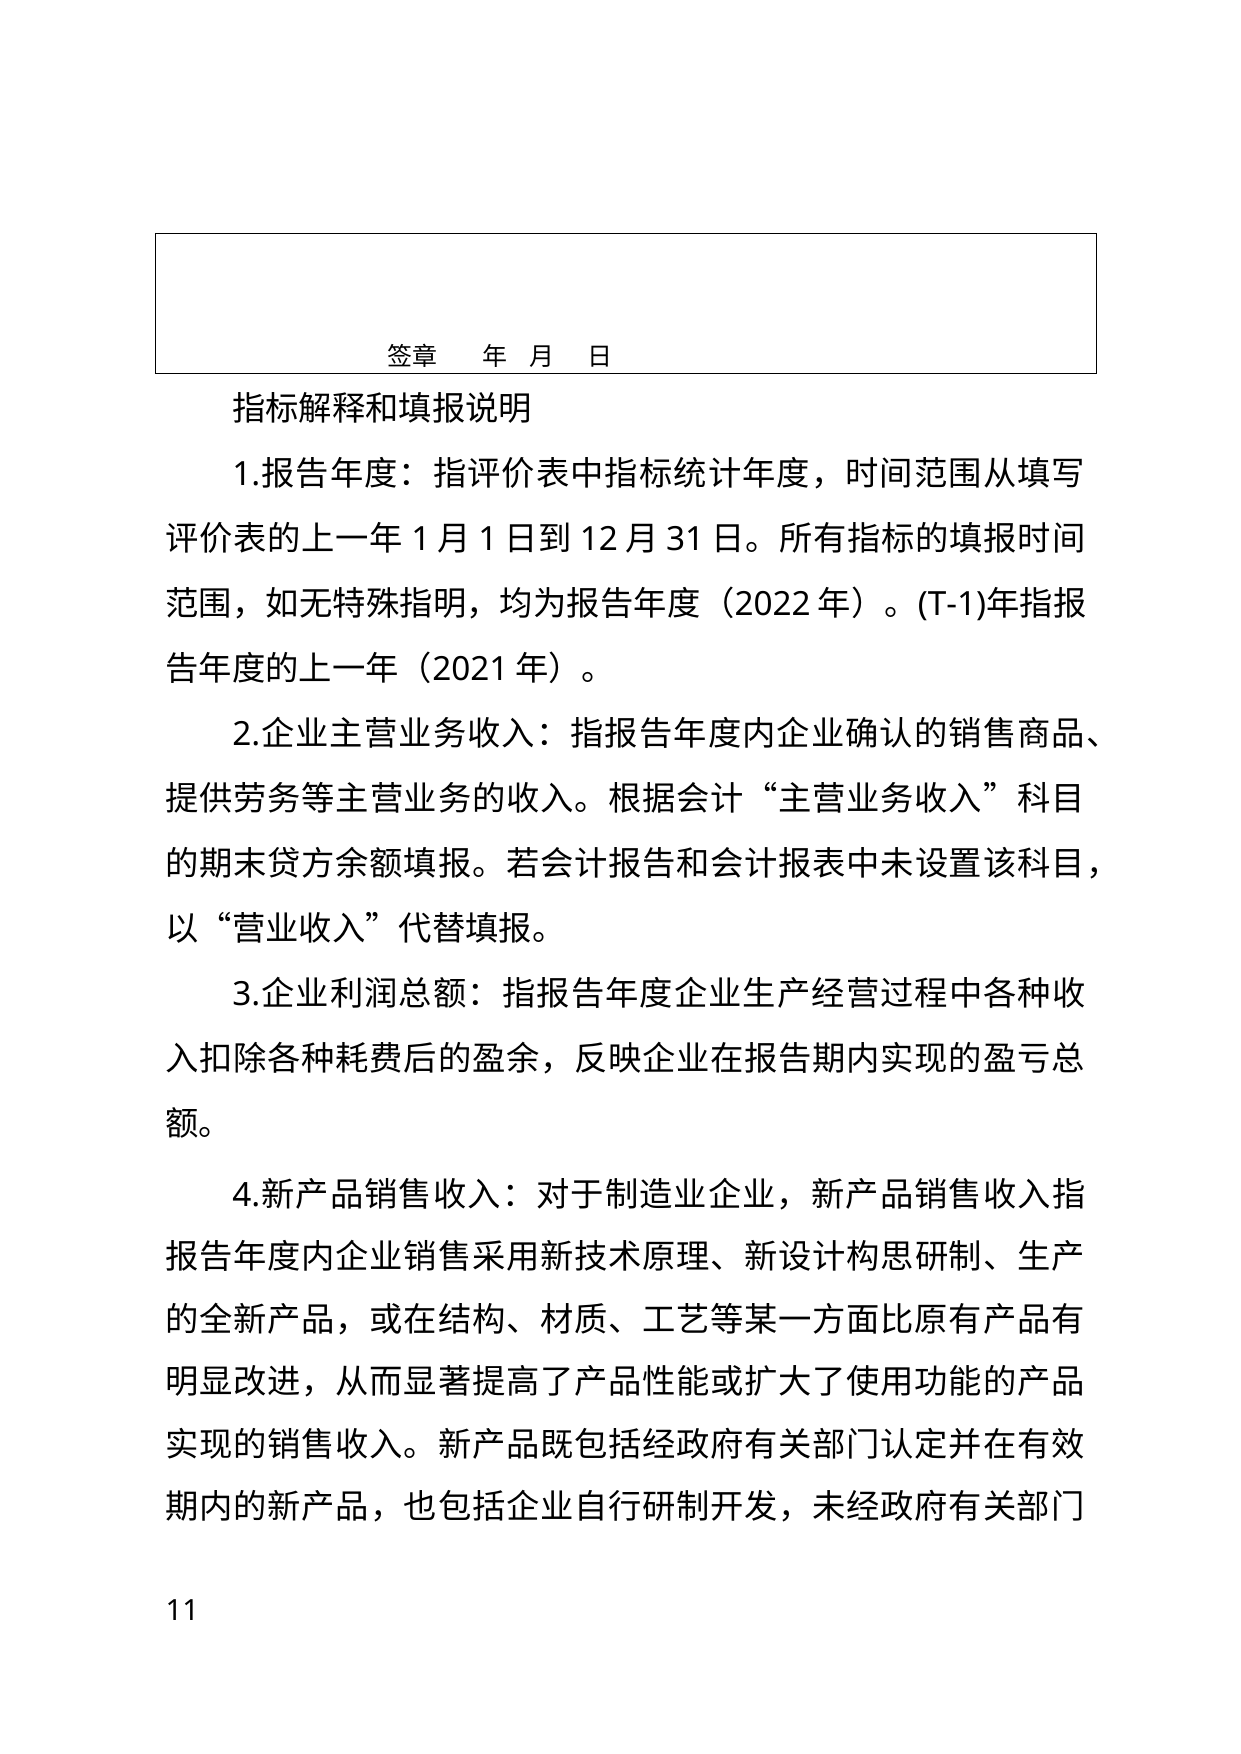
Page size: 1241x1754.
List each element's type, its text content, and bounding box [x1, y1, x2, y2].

text 1.报告年度：指评价表中指标统计年度，时间范围从填写评价表的上一年1月1日到12月31日。所有指标的填报时间范围，如无特殊指明，均为报告年度（2022年）。(T-1)年指报告年度的上一年（2021年）。 [165, 438, 1087, 698]
text 3.企业利润总额：指报告年度企业生产经营过程中各种收入扣除各种耗费后的盈余，反映企业在报告期内实现的盈亏总额。 [165, 958, 1087, 1153]
text 指标解释和填报说明 [165, 374, 1087, 438]
text 2.企业主营业务收入：指报告年度内企业确认的销售商品、提供劳务等主营业务的收入。根据会计“主营业务收入”科目的期末贷方余额填报。若会计报告和会计报表中未设置该科目，以“营业收入”代替填报。 [165, 698, 1087, 958]
table_cell 二、主管单位意见 签章 年 月 日 [156, 234, 1096, 372]
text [165, 1153, 1087, 1528]
